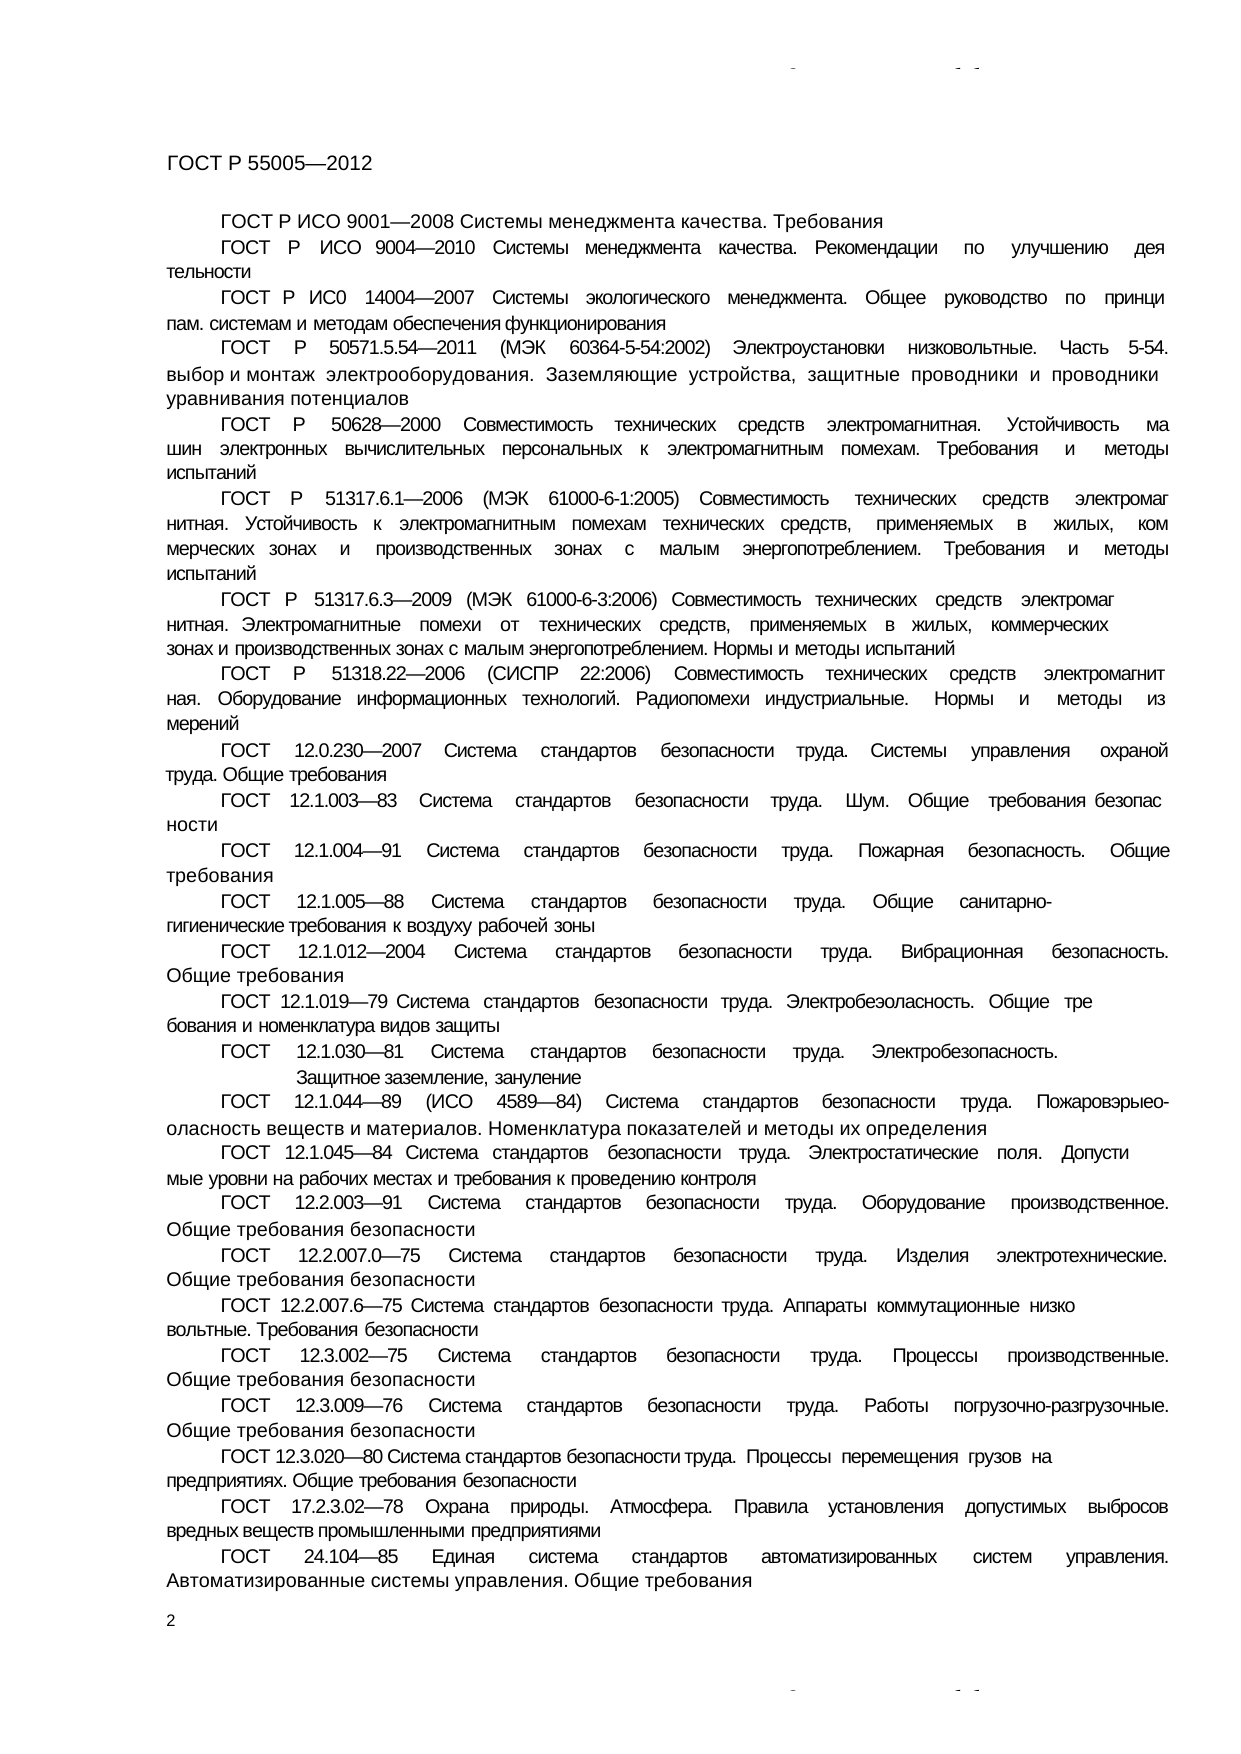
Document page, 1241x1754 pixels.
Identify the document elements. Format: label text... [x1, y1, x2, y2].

text ГОСТ 12.3.009—76 Система стандартов безопасности труда. Работы погрузочно-разгрузочные. [220, 1394, 1182, 1417]
text ГОСТ 12.1.044—89 (ИСО 4589—84) Система стандартов безопасности труда. Пожаровэрыео- [220, 1092, 1182, 1113]
text ГОСТ 12.1.019—79 Система стандартов безопасности труда. Электробеэоласность. Общие тре­ бования и номенклатура видов защиты [166, 990, 1159, 1037]
text ности [166, 813, 1182, 836]
text Общие требования безопасности [166, 1368, 1182, 1391]
text ГОСТ 12.3.002—75 Система стандартов безопасности труда. Процессы производственные. [220, 1344, 1182, 1367]
text ГОСТ 24.104—85 Единая система стандартов автоматизированных систем управления. [220, 1545, 1182, 1567]
text ГОСТ Р 51317.6.1—2006 (МЭК 61000-6-1:2005) Совместимость технических средств электромаг­ нитная. Устойчивость к электромагнитным помехам технических средств, применяемых в жилых, ком­ мерческих зонах и производственных зонах с малым энергопотреблением. Требования и методы испытаний [166, 487, 1169, 584]
text ГОСТ 12.1.030—81 Система стандартов безопасности труда. Электробезопасность. Защитное заземление, зануление [166, 1040, 1169, 1089]
subtitle ГОСТ Р 55005—2012 [167, 151, 1182, 174]
text ГОСТ Р ИСО 9004—2010 Системы менеджмента качества. Рекомендации по улучшению дея­ тельности [166, 236, 1166, 282]
text Общие требования безопасности [166, 1419, 1182, 1441]
text выбор и монтаж электрооборудования. Заземляющие устройства, защитные проводники и проводники уравнивания потенциалов [166, 362, 1182, 409]
text ГОСТ 12.3.020—80 Система стандартов безопасности труда. Процессы перемещения грузов на предприятиях. Общие требования безопасности [166, 1445, 1159, 1492]
text ГОСТ 12.2.003—91 Система стандартов безопасности труда. Оборудование производственное. [220, 1193, 1182, 1214]
text ГОСТ 12.1.045—84 Система стандартов безопасности труда. Электростатические поля. Допусти­ мые уровни на рабочих местах и требования к проведению контроля [166, 1141, 1159, 1189]
text ГОСТ 12.1.005—88 Система стандартов безопасности труда. Общие санитарно-гигиенические требования к воздуху рабочей зоны [166, 889, 1170, 936]
text ГОСТ 17.2.3.02—78 Охрана природы. Атмосфера. Правила установления допустимых выбросов вредных веществ промышленными предприятиями [166, 1495, 1169, 1542]
text ГОСТ 12.1.012—2004 Система стандартов безопасности труда. Вибрационная безопасность. [220, 939, 1182, 962]
text ГОСТ Р ИС0 14004—2007 Системы экологического менеджмента. Общее руководство по принци­ пам. системам и методам обеспечения функционирования [166, 286, 1165, 334]
text ГОСТ 12.1.003—83 Система стандартов безопасности труда. Шум. Общие требования безопас­ [220, 789, 1182, 811]
text ГОСТ Р 50628—2000 Совместимость технических средств электромагнитная. Устойчивость ма­ шин электронных вычислительных персональных к электромагнитным помехам. Требования и методы испытаний [166, 412, 1169, 483]
text ГОСТ 12.1.004—91 Система стандартов безопасности труда. Пожарная безопасность. Общие [220, 839, 1182, 862]
text ГОСТ Р ИСО 9001—2008 Системы менеджмента качества. Требования [220, 209, 1182, 232]
text требования [166, 863, 1182, 886]
text ГОСТ Р 51317.6.3—2009 (МЭК 61000-6-3:2006) Совместимость технических средств электромаг­ нитная. Электромагнитные помехи от технических средств, применяемых в жилых, коммерческих зонах и производственных зонах с малым энергопотреблением. Нормы и методы испытаний [166, 587, 1171, 660]
text ГОСТ 12.2.007.0—75 Система стандартов безопасности труда. Изделия электротехнические. [220, 1243, 1182, 1266]
text ГОСТ Р 51318.22—2006 (СИСПР 22:2006) Совместимость технических средств электромагнит­ ная. Оборудование информационных технологий. Радиопомехи индустриальные. Нормы и методы из­ мерений [166, 662, 1166, 735]
text Автоматизированные системы управления. Общие требования [166, 1569, 1182, 1592]
text Общие требования безопасности [166, 1217, 1182, 1240]
text ГОСТ 12.0.230—2007 Система стандартов безопасности труда. Системы управления охраной труда. Общие требования [165, 739, 1169, 786]
text оласность веществ и материалов. Номенклатура показателей и методы их определения [166, 1117, 1182, 1139]
text ГОСТ Р 50571.5.54—2011 (МЭК 60364-5-54:2002) Электроустановки низковольтные. Часть 5-54. [166, 338, 1182, 359]
text ГОСТ 12.2.007.6—75 Система стандартов безопасности труда. Аппараты коммутационные низко­ вольтные. Требования безопасности [166, 1294, 1159, 1341]
text Общие требования безопасности [166, 1268, 1182, 1291]
text Общие требования [166, 964, 1182, 987]
text 2 [166, 1611, 1182, 1630]
